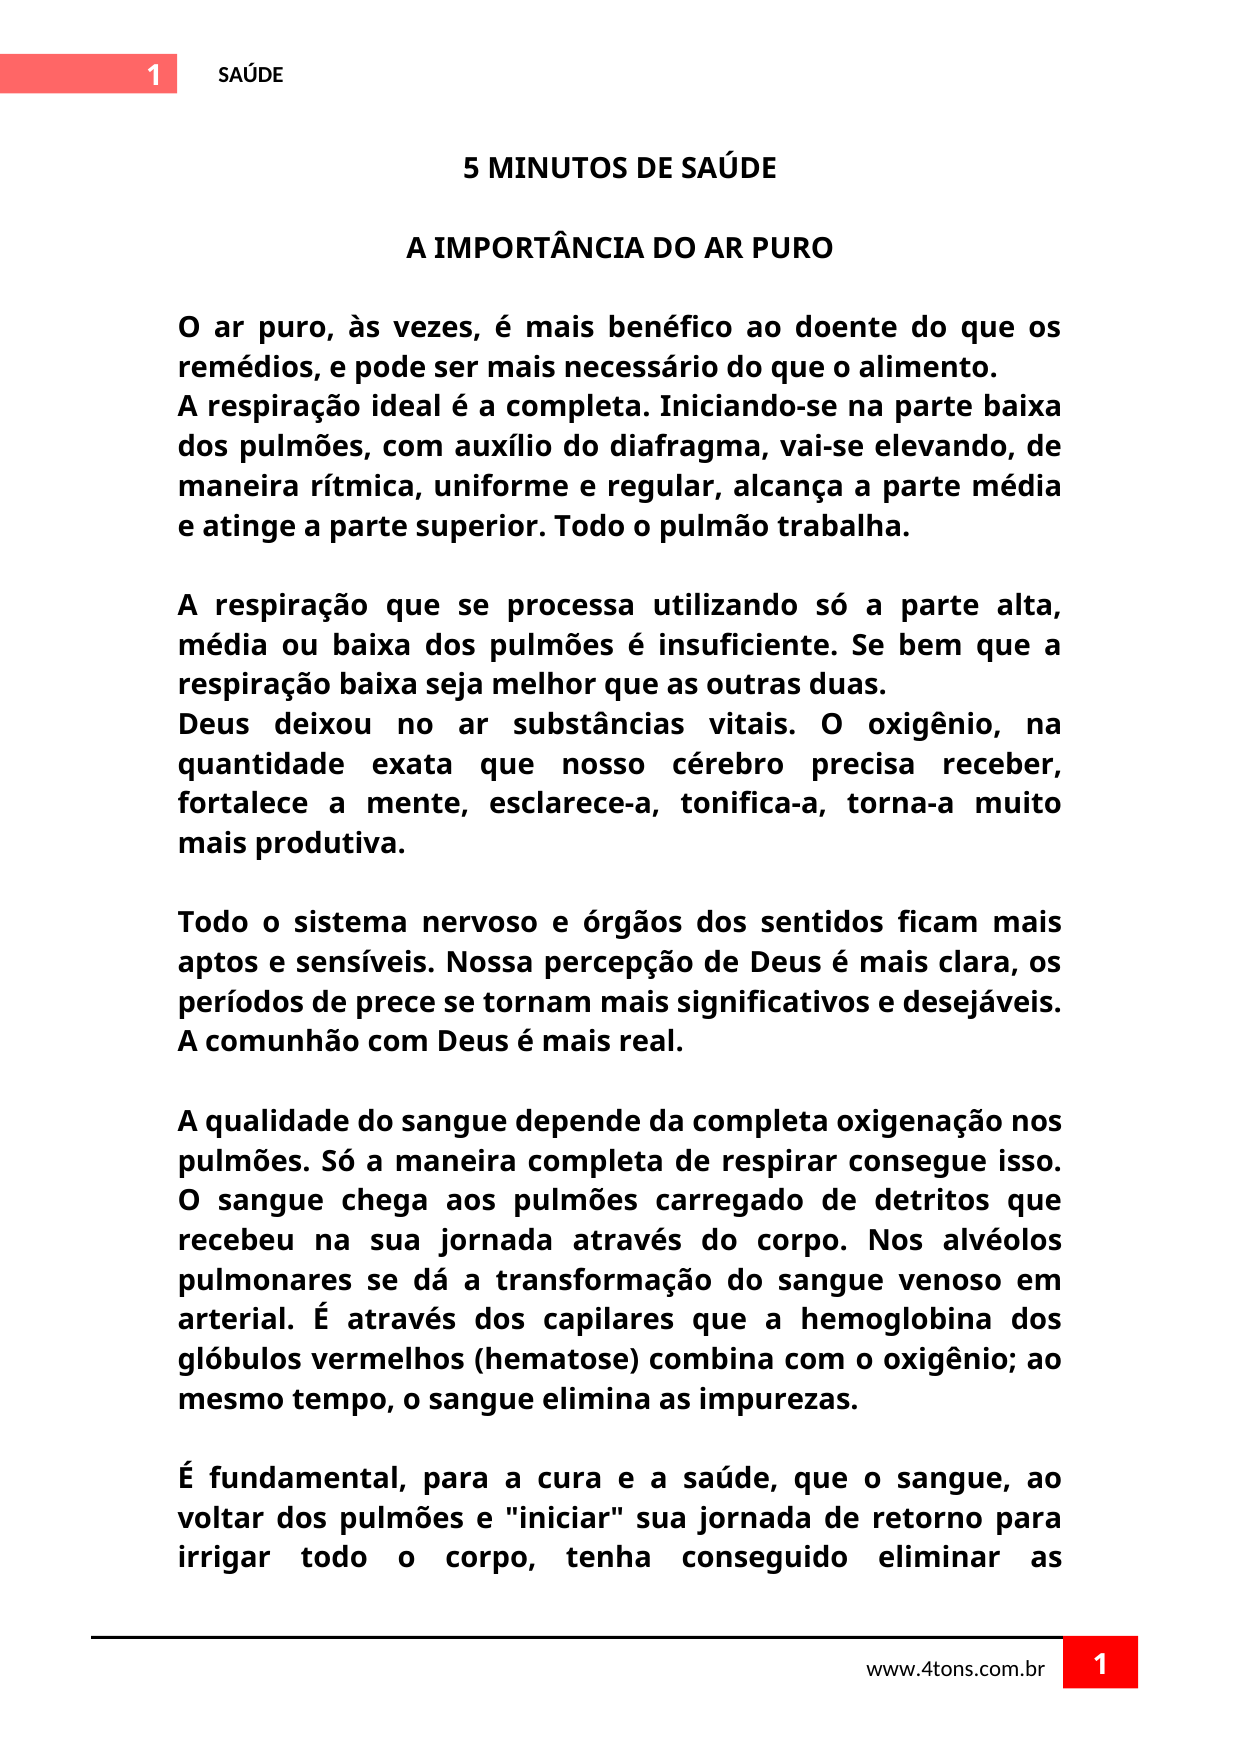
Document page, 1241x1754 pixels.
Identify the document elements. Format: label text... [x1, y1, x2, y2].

text A respiração ideal é a completa. Iniciando-se na parte baixa dos pulmões, com auxílio do diafragma, vai-se elevando, de maneira rítmica, uniforme e regular, alcança a parte média e atinge a parte superior. Todo o pulmão trabalha. [177, 386, 1063, 544]
text Todo o sistema nervoso e órgãos dos sentidos ficam mais aptos e sensíveis. Nossa percepção de Deus é mais clara, os períodos de prece se tornam mais significativos e desejáveis. A comunhão com Deus é mais real. [177, 902, 1063, 1060]
text O ar puro, às vezes, é mais benéfico ao doente do que os remédios, e pode ser mais necessário do que o alimento. [177, 306, 1063, 386]
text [177, 1457, 1063, 1576]
text 5 MINUTOS DE SAÚDE [177, 148, 1063, 187]
text A qualidade do sangue depende da completa oxigenação nos pulmões. Só a maneira completa de respirar consegue isso. O sangue chega aos pulmões carregado de detritos que recebeu na sua jornada através do corpo. Nos alvéolos pulmonares se dá a transformação do sangue venoso em arterial. É através dos capilares que a hemoglobina dos glóbulos vermelhos (hematose) combina com o oxigênio; ao mesmo tempo, o sangue elimina as impurezas. [177, 1100, 1063, 1418]
text Deus deixou no ar substâncias vitais. O oxigênio, na quantidade exata que nosso cérebro precisa receber, fortalece a mente, esclarece-a, tonifica-a, torna-a muito mais produtiva. [177, 703, 1063, 862]
text A IMPORTÂNCIA DO AR PURO [177, 227, 1063, 267]
text A respiração que se processa utilizando só a parte alta, média ou baixa dos pulmões é insuficiente. Se bem que a respiração baixa seja melhor que as outras duas. [177, 584, 1063, 703]
